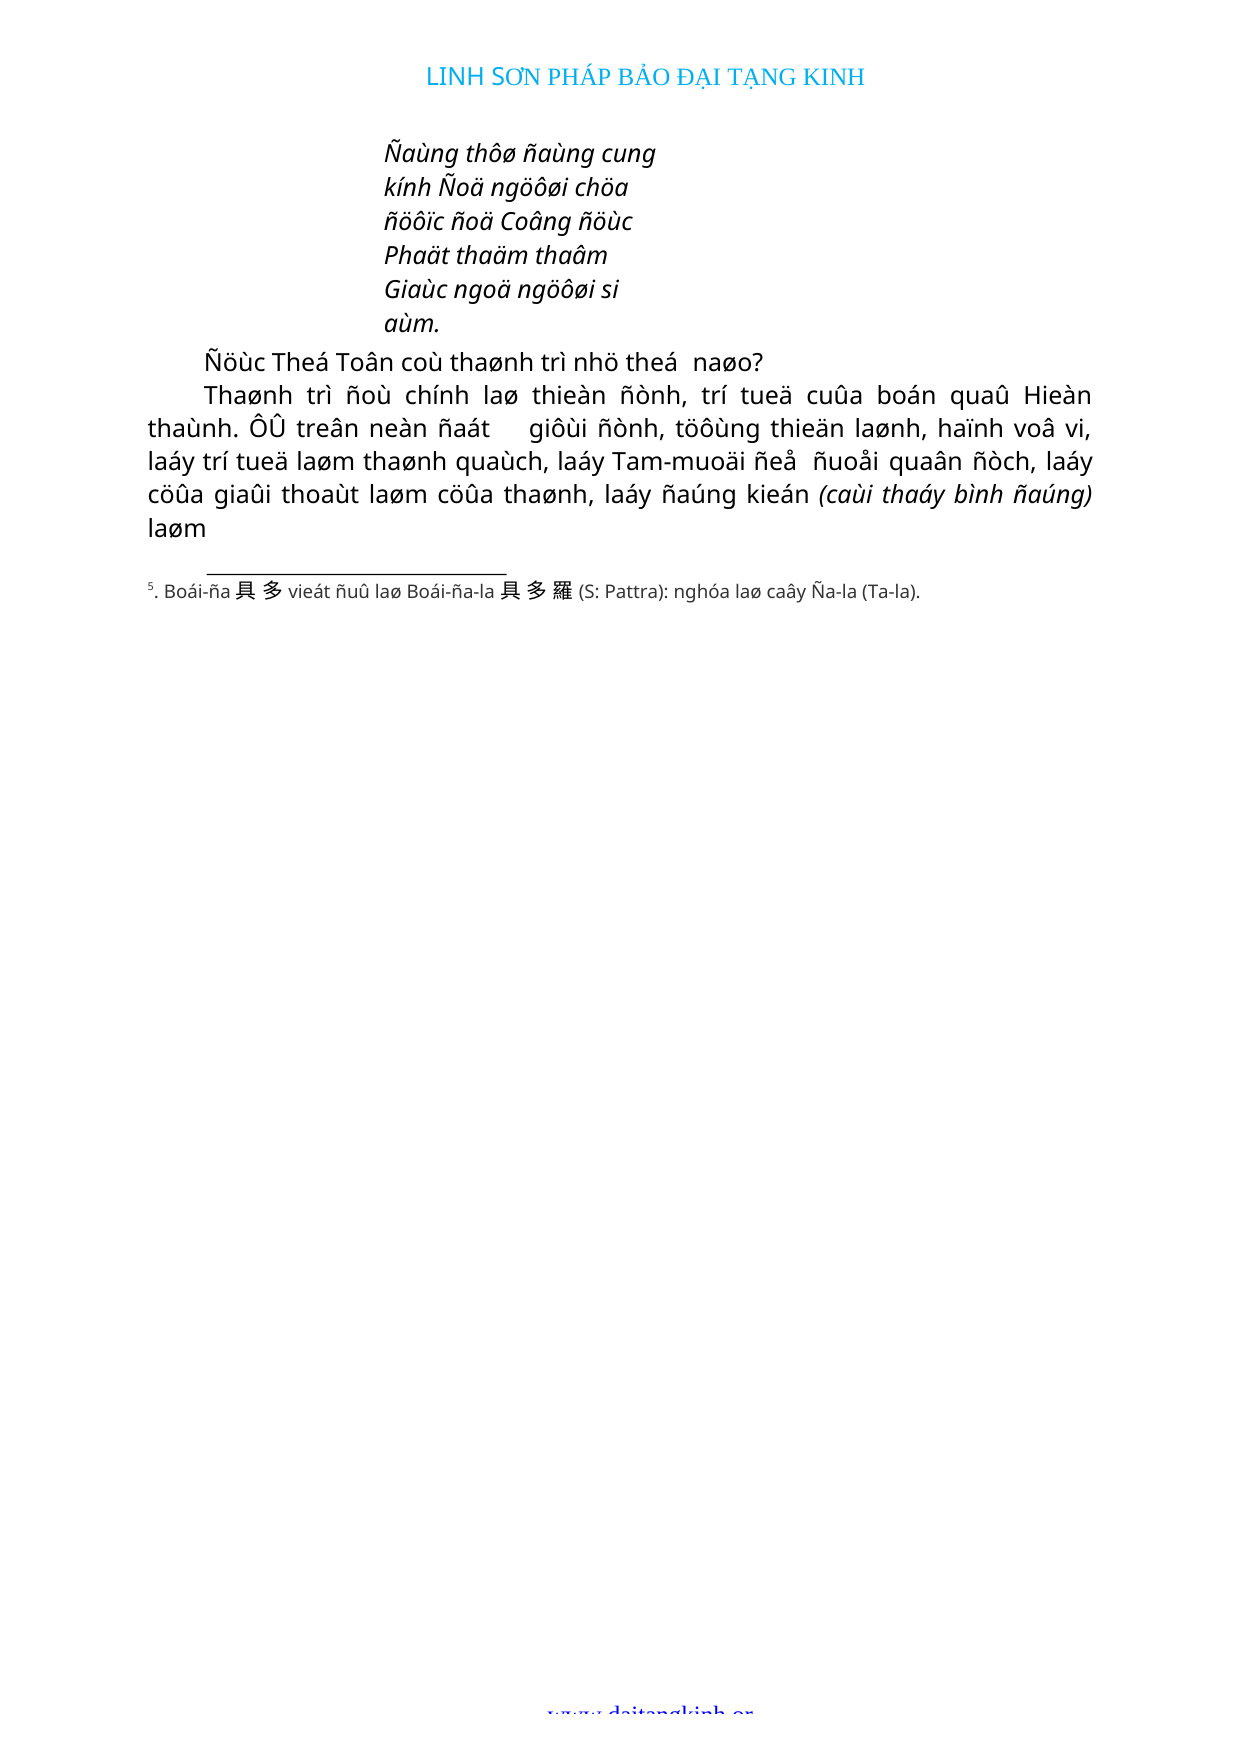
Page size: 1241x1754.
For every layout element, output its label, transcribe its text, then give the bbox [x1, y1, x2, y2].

text Ñaùng thôø ñaùng cung kính Ñoä ngöôøi chöa ñöôïc ñoä Coâng ñöùc Phaät thaäm thaâm Giaùc ngoä ngöôøi si aùm. [384, 135, 666, 340]
text 5. Boái-ña 具 多 vieát ñuû laø Boái-ña-la 具 多 羅 (S: Pattra): nghóa laø caây Ña-la (Ta-la). [147, 576, 1105, 605]
text Thaønh trì ñoù chính laø thieàn ñònh, trí tueä cuûa boán quaû Hieàn thaùnh. ÔÛ treân neàn ñaát giôùi ñònh, töôùng thieän laønh, haïnh voâ vi, laáy trí tueä laøm thaønh quaùch, laáy Tam-muoäi ñeå ñuoåi quaân ñòch, laáy cöûa giaûi thoaùt laøm cöûa thaønh, laáy ñaúng kieán (caùi thaáy bình ñaúng) laøm [147, 377, 1093, 544]
text Ñöùc Theá Toân coù thaønh trì nhö theá naøo? [204, 345, 1105, 377]
